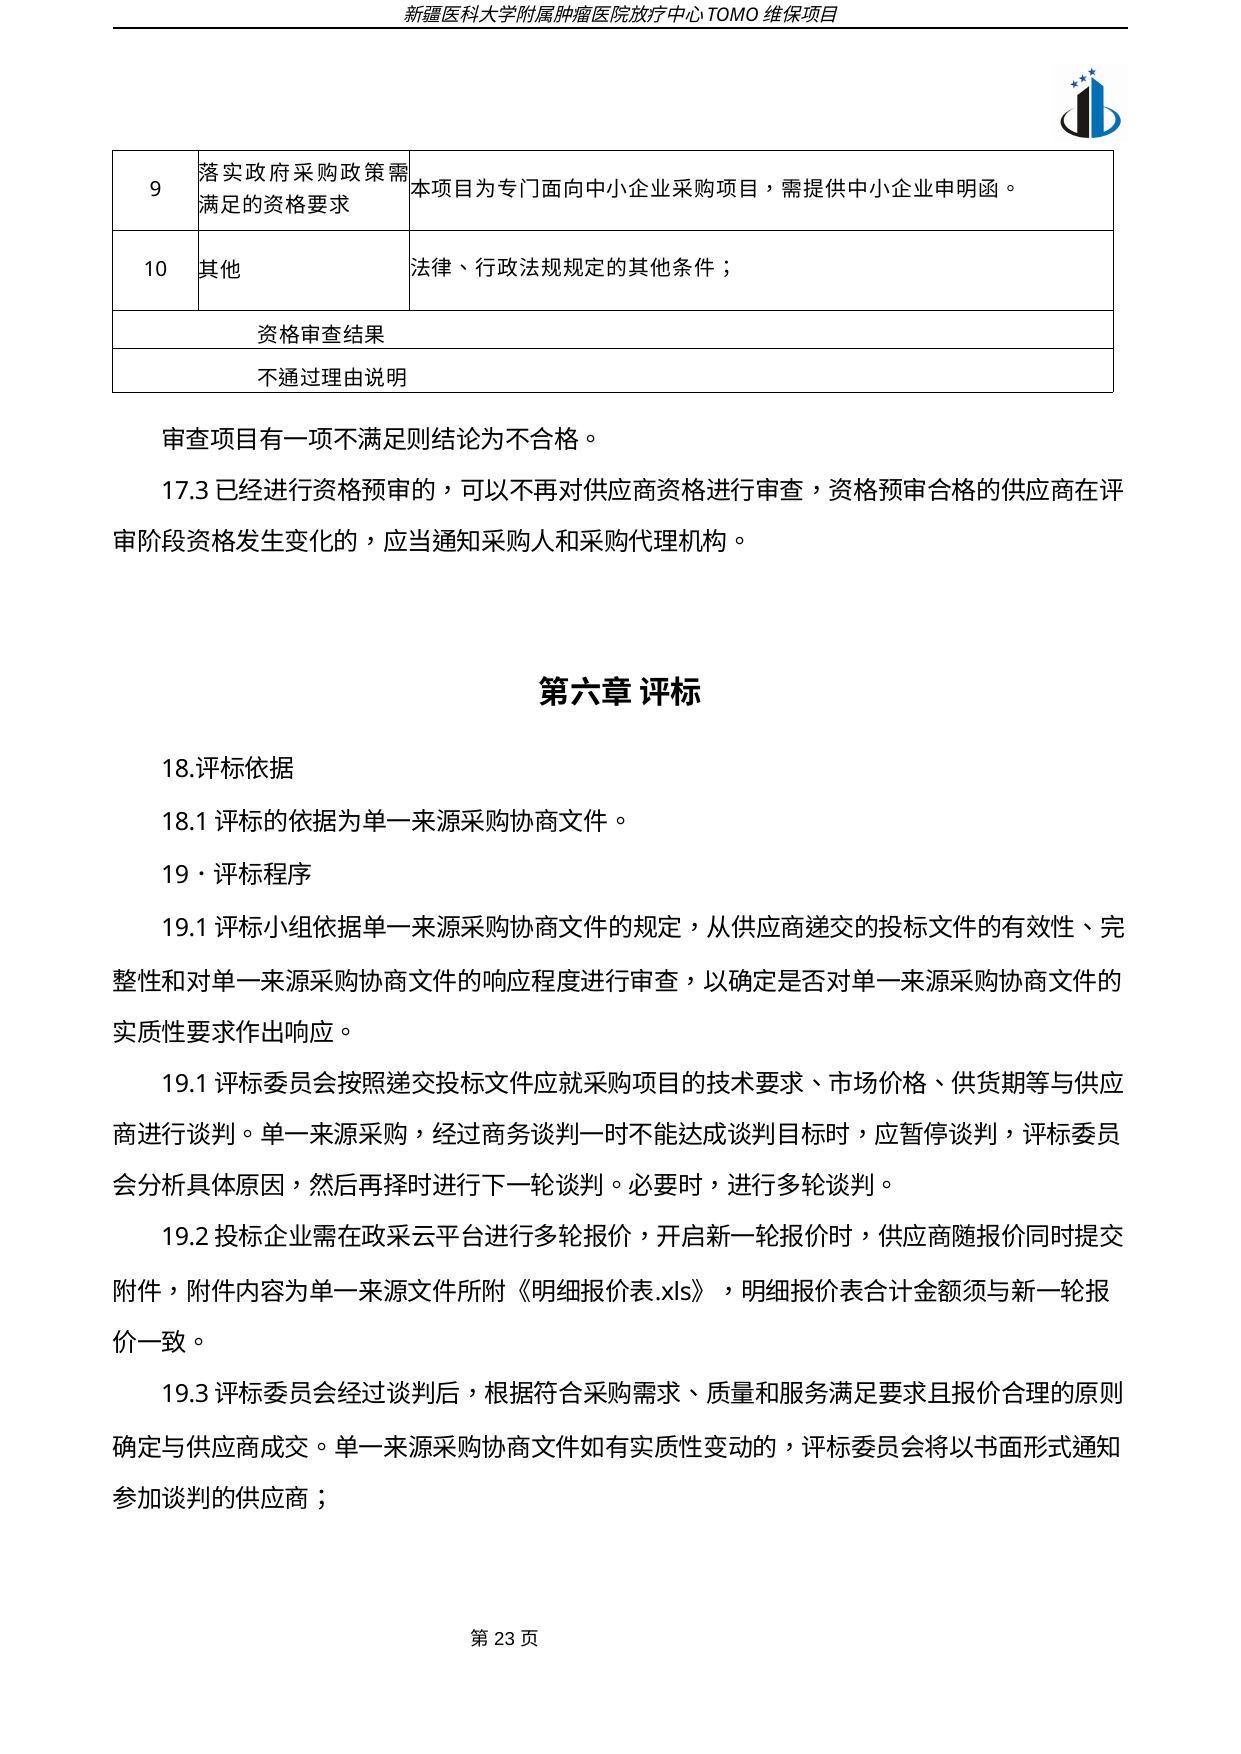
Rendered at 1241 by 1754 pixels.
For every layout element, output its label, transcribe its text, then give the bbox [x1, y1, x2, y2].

table_cell 法律、行政法规规定的其他条件； [410, 231, 1113, 309]
text 18.评标依据 [112, 751, 1128, 785]
subtitle 第六章 评标 [112, 670, 1128, 712]
table_cell 资格审查结果 [113, 311, 1113, 348]
text 17.3已经进行资格预审的，可以不再对供应商资格进行审查，资格预审合格的供应商在评审阶段资格发生变化的，应当通知采购人和采购代理机构。 [112, 473, 1128, 558]
text 19.2投标企业需在政采云平台进行多轮报价，开启新一轮报价时，供应商随报价同时提交附件，附件内容为单一来源文件所附《明细报价表.xls》，明细报价表合计金额须与新一轮报价一致。 [112, 1219, 1128, 1358]
text 19.3评标委员会经过谈判后，根据符合采购需求、质量和服务满足要求且报价合理的原则确定与供应商成交。单一来源采购协商文件如有实质性变动的，评标委员会将以书面形式通知参加谈判的供应商； [112, 1376, 1128, 1515]
text 19.1评标委员会按照递交投标文件应就采购项目的技术要求、市场价格、供货期等与供应商进行谈判。单一来源采购，经过商务谈判一时不能达成谈判目标时，应暂停谈判，评标委员会分析具体原因，然后再择时进行下一轮谈判。必要时，进行多轮谈判。 [112, 1066, 1128, 1202]
text 19.1评标小组依据单一来源采购协商文件的规定，从供应商递交的投标文件的有效性、完整性和对单一来源采购协商文件的响应程度进行审查，以确定是否对单一来源采购协商文件的实质性要求作出响应。 [112, 907, 1128, 1049]
table_cell 不通过理由说明 [113, 349, 1113, 391]
table_cell 本项目为专门面向中小企业采购项目，需提供中小企业申明函。 [410, 151, 1113, 230]
text 18.1评标的依据为单一来源采购协商文件。 [112, 802, 1128, 838]
table_cell 9 [113, 151, 198, 230]
table_cell 其他 [199, 231, 409, 309]
table_cell 落实政府采购政策需满足的资格要求 [199, 151, 409, 230]
text 19．评标程序 [112, 856, 1128, 890]
text 审查项目有一项不满足则结论为不合格。 [112, 422, 1128, 456]
picture [1052, 64, 1128, 142]
table_cell 10 [113, 231, 198, 309]
